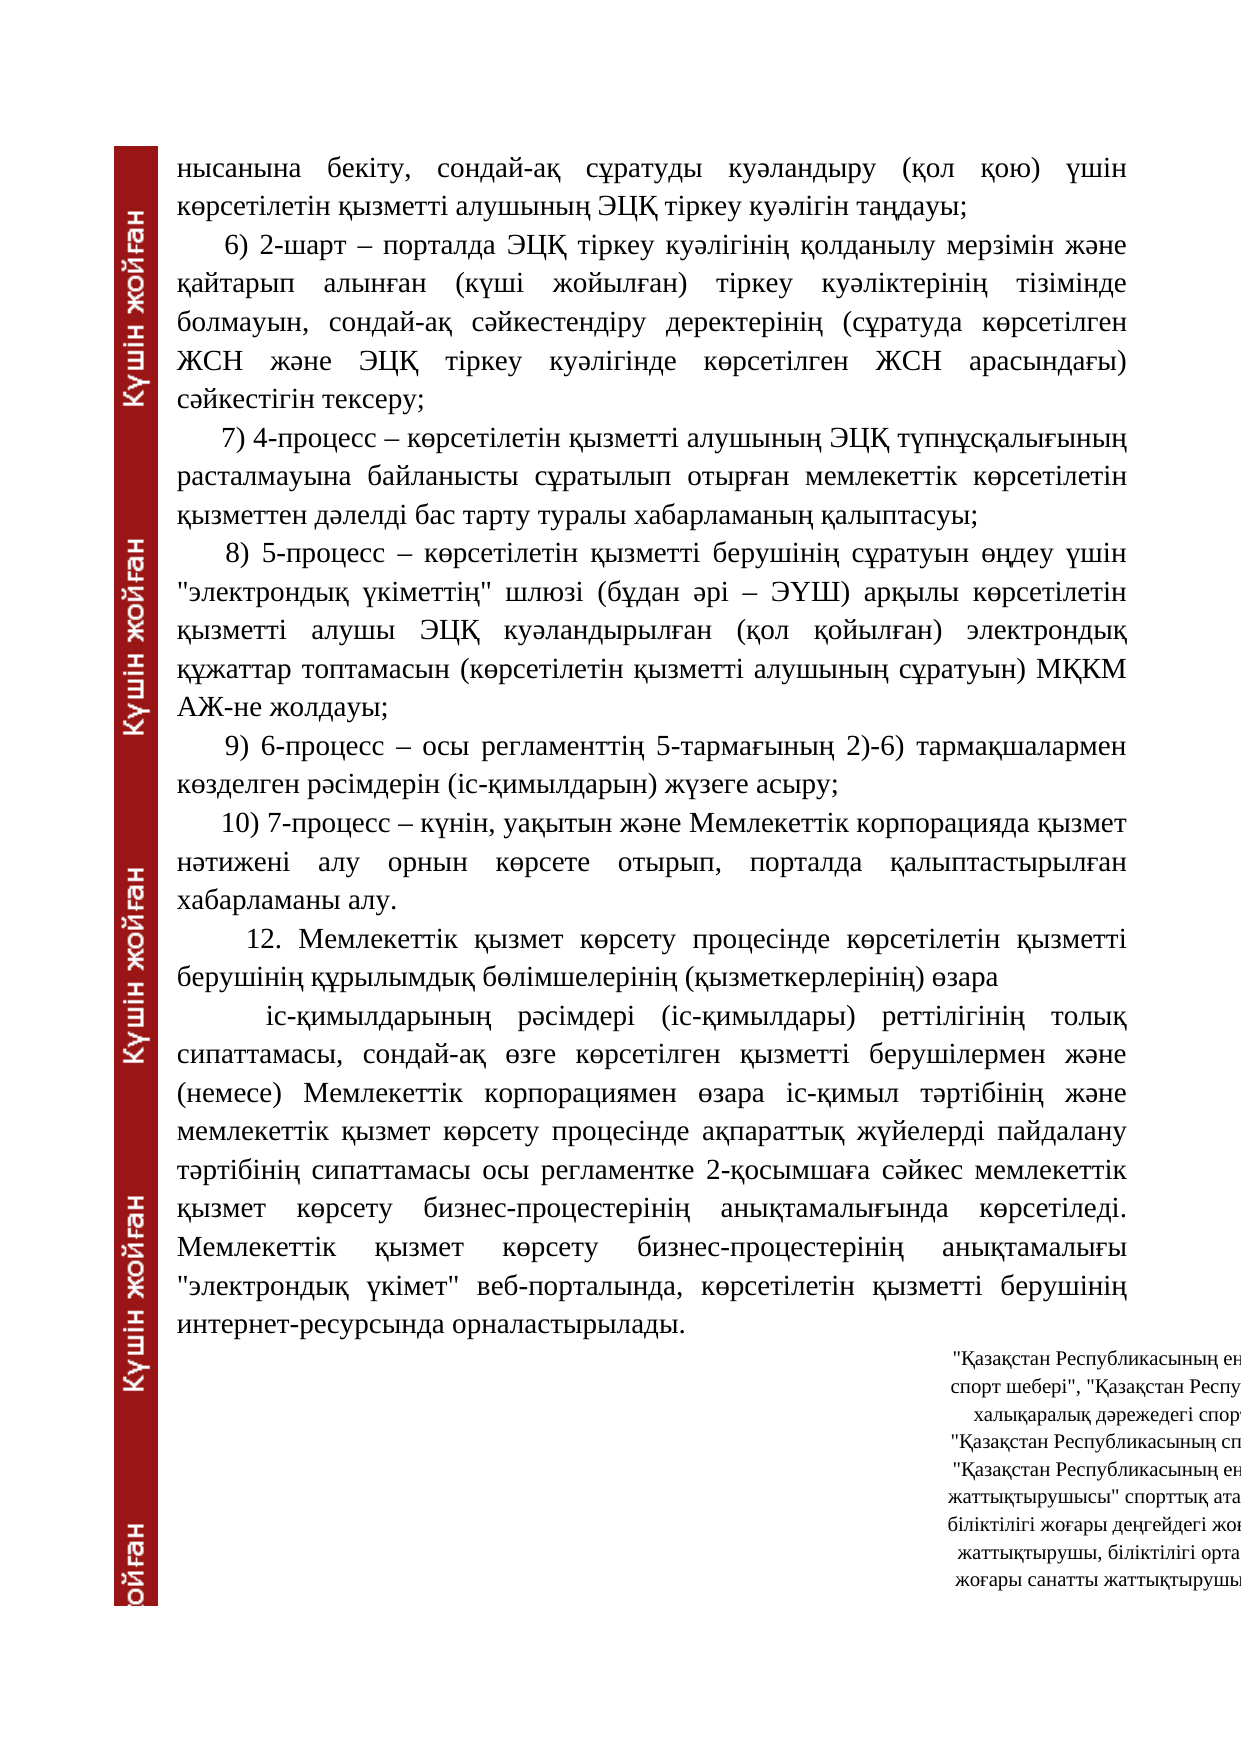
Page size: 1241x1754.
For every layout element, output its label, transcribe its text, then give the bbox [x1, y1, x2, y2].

text 6) 2-шарт – порталда ЭЦҚ тіркеу куәлігінің қолданылу мерзімін және қайтарып алынған (күші жойылған) тіркеу куәліктерінің тізімінде болмауын, сондай-ақ сәйкестендіру деректерінің (сұратуда көрсетілген ЖСН және ЭЦҚ тіркеу куәлігінде көрсетілген ЖСН арасындағы) сәйкестігін тексеру; [112, 227, 1128, 415]
picture [114, 415, 158, 420]
picture [114, 916, 158, 921]
picture [114, 993, 158, 998]
picture [114, 146, 158, 150]
picture [114, 800, 158, 805]
table_header [101, 1345, 912, 1593]
picture [114, 1593, 158, 1606]
text іс-қимылдарының рәсімдері (іс-қимылдары) реттілігінің толық сипаттамасы, сондай-ақ өзге көрсетілген қызметті берушілермен және (немесе) Мемлекеттік корпорациямен өзара іс-қимыл тәртібінің және мемлекеттік қызмет көрсету процесінде ақпараттық жүйелерді пайдалану тәртібінің сипаттамасы осы регламентке 2-қосымшаға сәйкес мемлекеттік қызмет көрсету бизнес-процестерінің анықтамалығында көрсетіледі. Мемлекеттік қызмет көрсету бизнес-процестерінің анықтамалығы "электрондық үкімет" веб-порталында, көрсетілетін қызметті берушінің интернет-ресурсында орналастырылады. [112, 998, 1128, 1340]
text 7) 4-процесс – көрсетілетін қызметті алушының ЭЦҚ түпнұсқалығының расталмауына байланысты сұратылып отырған мемлекеттік көрсетілетін қызметтен дәлелді бас тарту туралы хабарламаның қалыптасуы; [112, 420, 1128, 530]
picture [114, 530, 158, 535]
picture [114, 1340, 158, 1345]
picture [114, 222, 158, 227]
text 10) 7-процесс – күнін, уақытын және Мемлекеттік корпорацияда қызмет нәтижені алу орнын көрсете отырып, порталда қалыптастырылған хабарламаны алу. [112, 805, 1128, 916]
picture [114, 723, 158, 728]
text 8) 5-процесс – көрсетілетін қызметті берушінің сұратуын өңдеу үшін "электрондық үкіметтің" шлюзі (бұдан әрі – ЭҮШ) арқылы көрсетілетін қызметті алушы ЭЦҚ куәландырылған (қол қойылған) электрондық құжаттар топтамасын (көрсетілетін қызметті алушының сұратуын) МҚКМ АЖ-не жолдауы; [112, 535, 1128, 723]
text 9) 6-процесс – осы регламенттің 5-тармағының 2)-6) тармақшалармен көзделген рәсімдерін (іс-қимылдарын) жүзеге асыру; [112, 728, 1128, 800]
text 12. Мемлекеттік қызмет көрсету процесінде көрсетілетін қызметті берушінің құрылымдық бөлімшелерінің (қызметкерлерінің) өзара [112, 921, 1128, 993]
